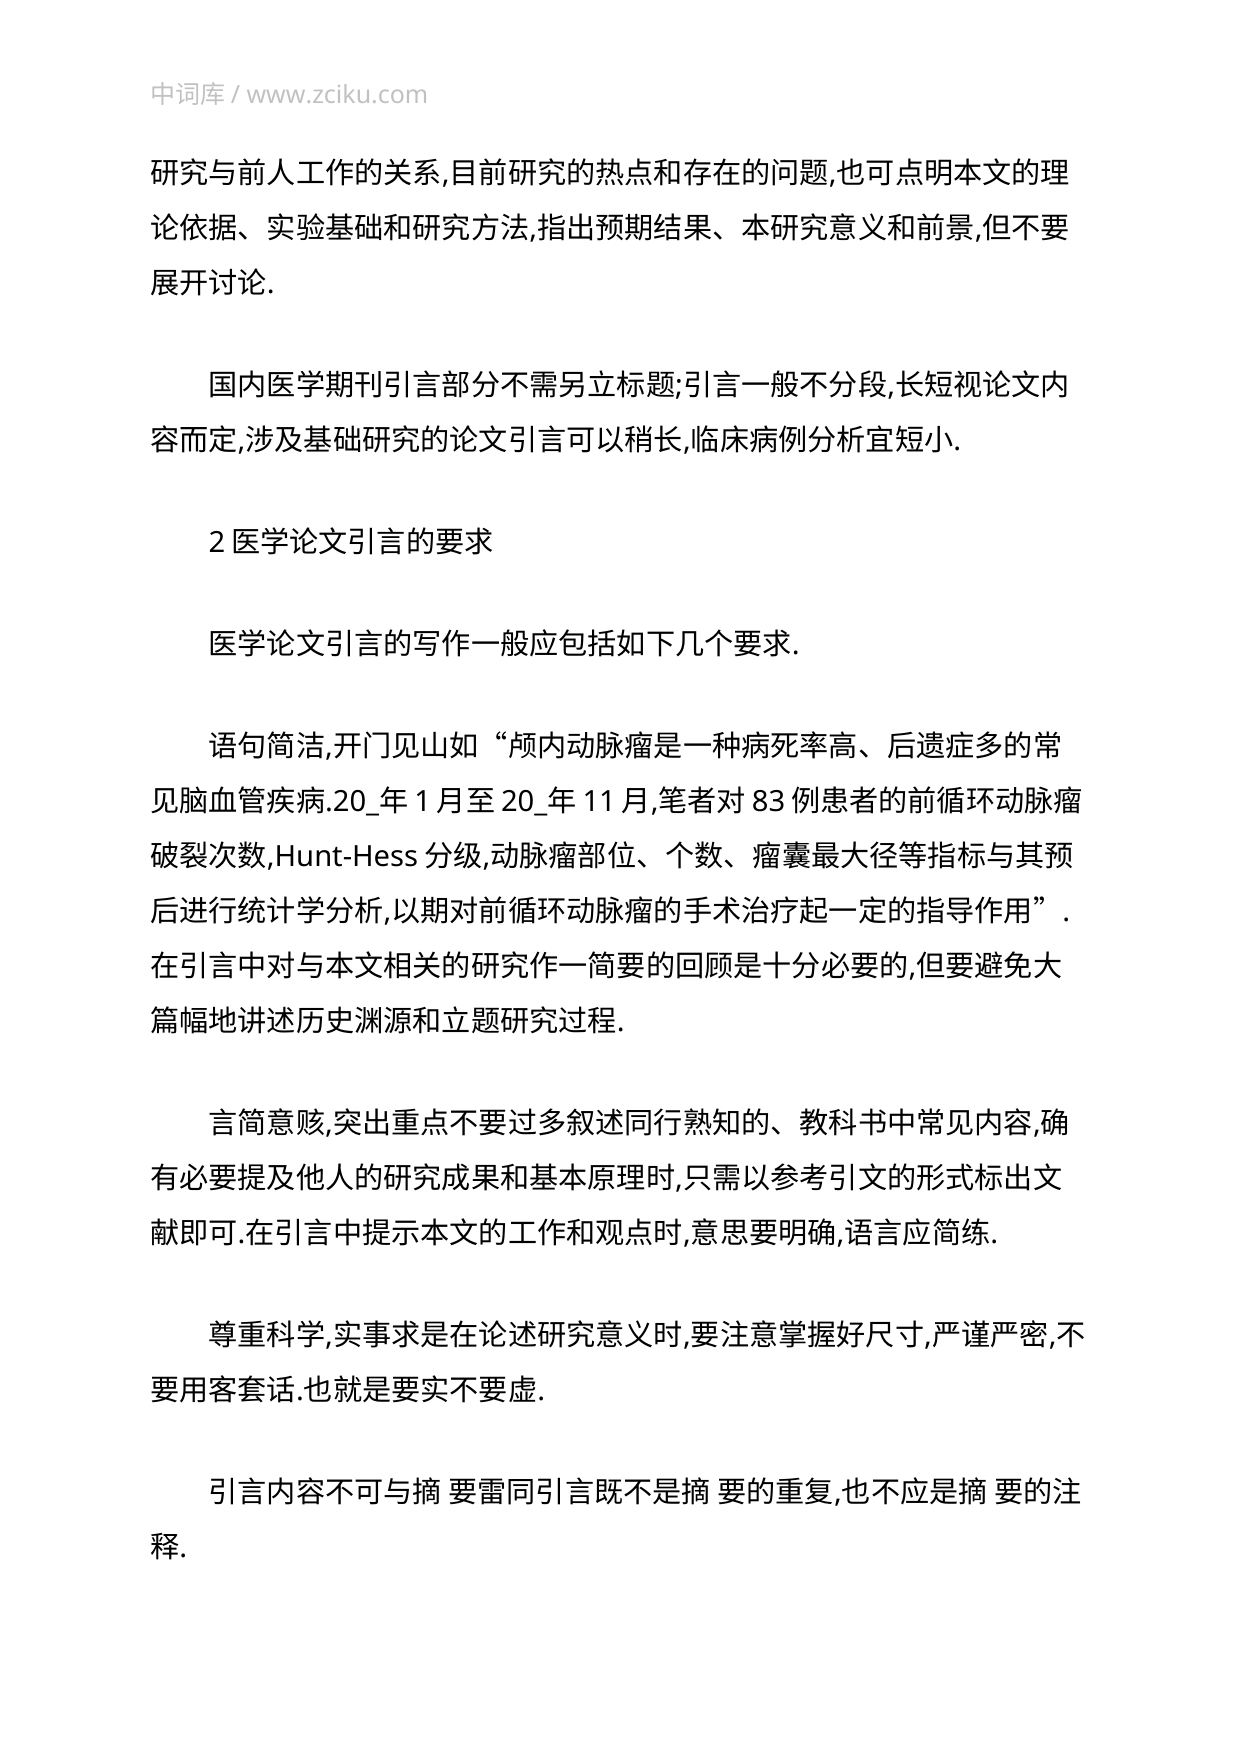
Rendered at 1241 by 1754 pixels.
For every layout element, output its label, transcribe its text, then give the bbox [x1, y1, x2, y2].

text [150, 150, 1090, 302]
text 2医学论文引言的要求 [150, 519, 1090, 561]
text 言简意赅,突出重点不要过多叙述同行熟知的、教科书中常见内容,确有必要提及他人的研究成果和基本原理时,只需以参考引文的形式标出文献即可.在引言中提示本文的工作和观点时,意思要明确,语言应简练. [150, 1100, 1090, 1252]
text 国内医学期刊引言部分不需另立标题;引言一般不分段,长短视论文内容而定,涉及基础研究的论文引言可以稍长,临床病例分析宜短小. [150, 362, 1090, 459]
text 医学论文引言的写作一般应包括如下几个要求. [150, 621, 1090, 663]
text 尊重科学,实事求是在论述研究意义时,要注意掌握好尺寸,严谨严密,不要用客套话.也就是要实不要虚. [150, 1312, 1090, 1409]
text 引言内容不可与摘 要雷同引言既不是摘 要的重复,也不应是摘 要的注释. [150, 1469, 1090, 1566]
text 语句简洁,开门见山如“颅内动脉瘤是一种病死率高、后遗症多的常见脑血管疾病.20_年1月至20_年11月,笔者对83例患者的前循环动脉瘤破裂次数,Hunt-Hess分级,动脉瘤部位、个数、瘤囊最大径等指标与其预后进行统计学分析,以期对前循环动脉瘤的手术治疗起一定的指导作用”.在引言中对与本文相关的研究作一简要的回顾是十分必要的,但要避免大篇幅地讲述历史渊源和立题研究过程. [150, 723, 1090, 1040]
